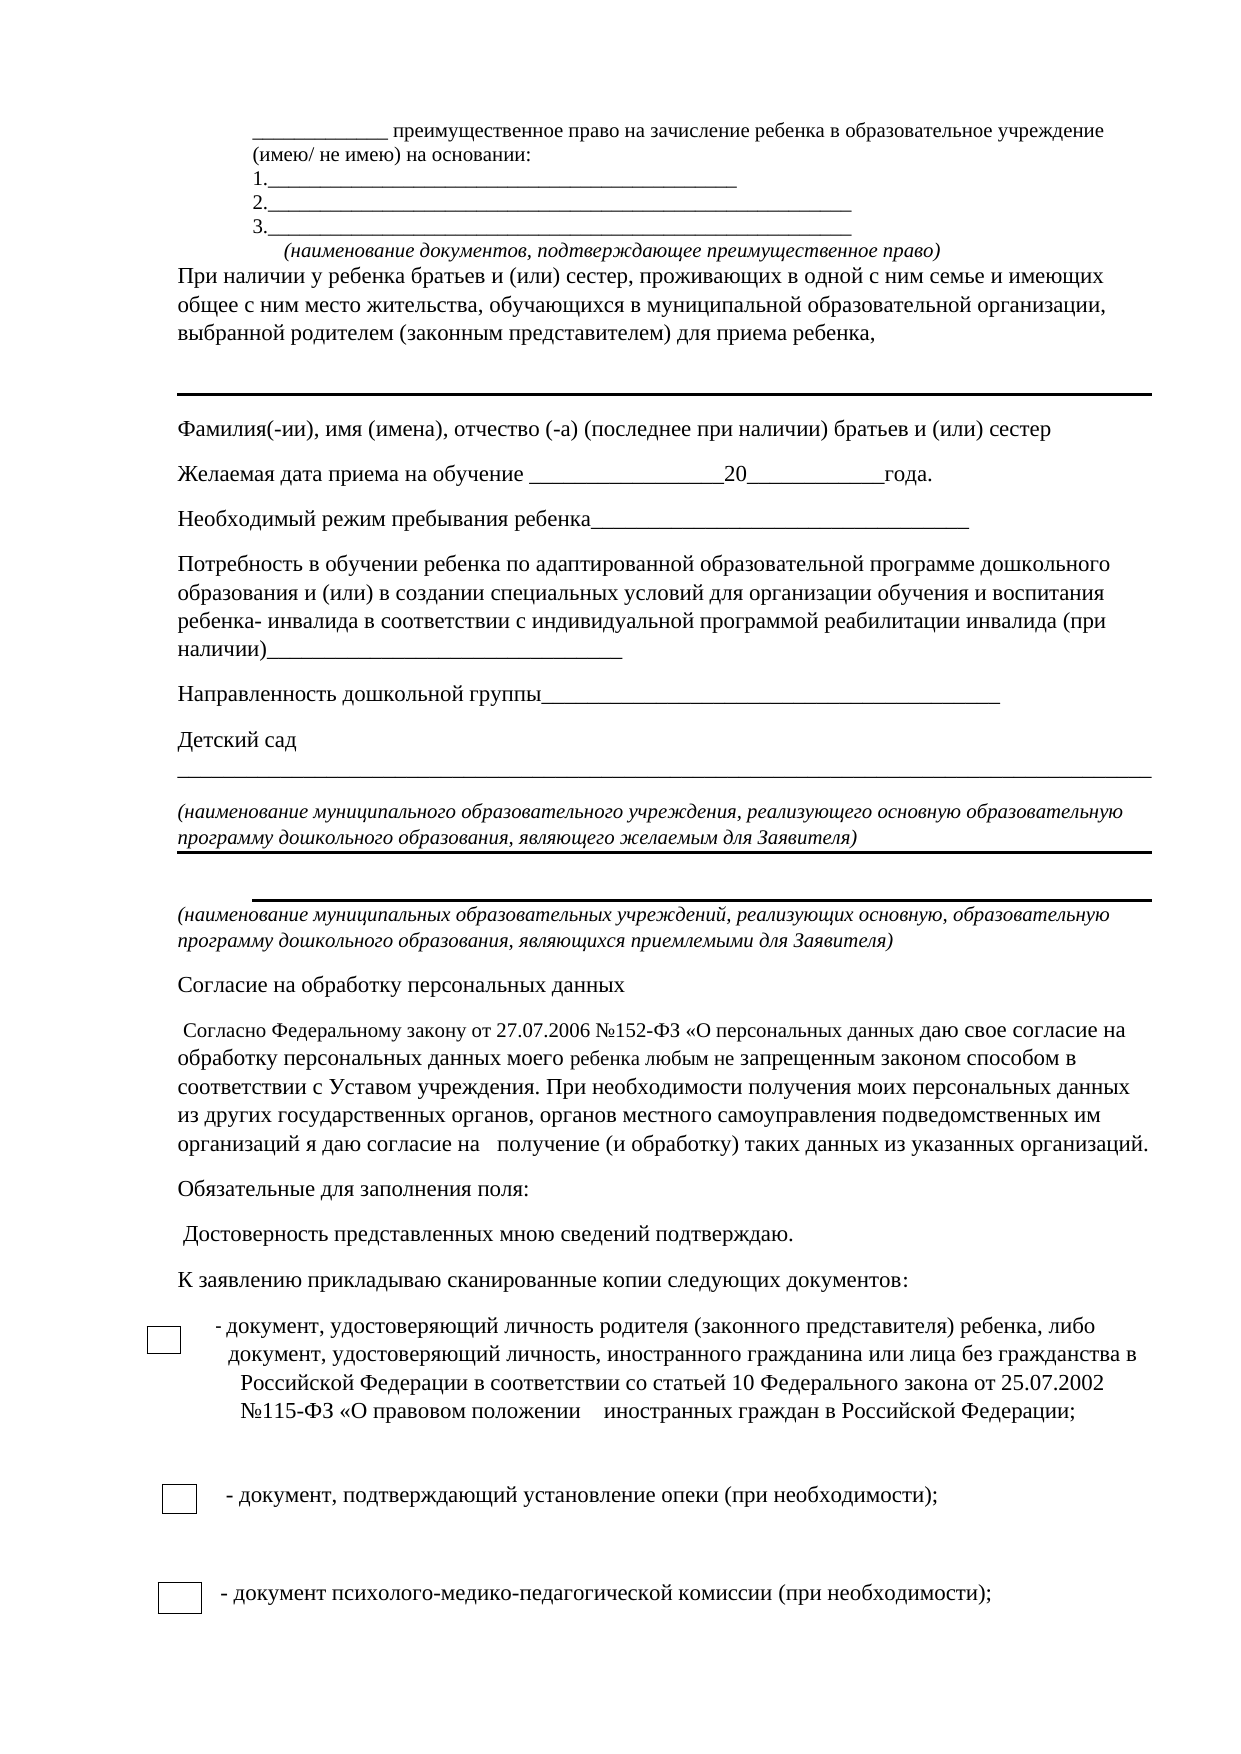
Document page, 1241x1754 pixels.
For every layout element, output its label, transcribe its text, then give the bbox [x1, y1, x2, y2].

text При наличии у ребенка братьев и (или) сестер, проживающих в одной с ним семье и имеющих общее с ним место жительства, обучающихся в муниципальной образовательной организации, выбранной родителем (законным представителем) для приема ребенка, [177, 262, 1152, 346]
text Потребность в обучении ребенка по адаптированной образовательной программе дошкольного образования и (или) в создании специальных условий для организации обучения и воспитания ребенка- инвалида в соответствии с индивидуальной программой реабилитации инвалида (при наличии)_______________________________ [177, 550, 1152, 662]
text (наименование муниципальных образовательных учреждений, реализующих основную, образовательную программу дошкольного образования, являющихся приемлемыми для Заявителя) [177, 902, 1152, 952]
text Желаемая дата приема на обучение _________________20____________года. [177, 460, 1152, 486]
text Согласие на обработку персональных данных [177, 971, 1152, 997]
text К заявлению прикладываю сканированные копии следующих документов: [177, 1265, 1152, 1293]
text (наименование документов, подтверждающее преимущественное право) [252, 238, 1152, 262]
text 3.________________________________________________________ [252, 214, 1152, 238]
text Российской Федерации в соответствии со статьей 10 Федерального закона от 25.07.2002 [177, 1369, 1152, 1395]
text Согласно Федеральному закону от 27.07.2006 №152-ФЗ «О персональных данных даю свое согласие на обработку персональных данных моего ребенка любым не запрещенным законом способом в соответствии с Уставом учреждения. При необходимости получения моих персональных данных из других государственных органов, органов местного самоуправления подведомственных им организаций я даю согласие на получение (и обработку) таких данных из указанных организаций. [177, 1016, 1152, 1156]
text (наименование муниципального образовательного учреждения, реализующего основную образовательную программу дошкольного образования, являющего желаемым для Заявителя) [177, 799, 1152, 851]
text №115-ФЗ «О правовом положении иностранных граждан в Российской Федерации; [177, 1397, 1152, 1424]
text 2.________________________________________________________ [252, 190, 1152, 214]
text Необходимый режим пребывания ребенка_________________________________ [177, 505, 1152, 531]
text Фамилия(-ии), имя (имена), отчество (-а) (последнее при наличии) братьев и (или) сестер [177, 415, 1152, 441]
text - документ психолого-медико-педагогической комиссии (при необходимости); [177, 1578, 1152, 1605]
text Направленность дошкольной группы________________________________________ [177, 681, 1152, 707]
text _____________ преимущественное право на зачисление ребенка в образовательное учреждение (имею/ не имею) на основании: [252, 118, 1152, 166]
table_header [159, 1583, 201, 1613]
text - документ, удостоверяющий личность родителя (законного представителя) ребенка, либо [177, 1312, 1152, 1338]
text Детский сад _____________________________________________________________________________________ [177, 726, 1152, 777]
table_header [163, 1485, 196, 1513]
text Обязательные для заполнения поля: [177, 1175, 1152, 1201]
table_header [148, 1327, 180, 1353]
text документ, удостоверяющий личность, иностранного гражданина или лица без гражданства в [177, 1341, 1152, 1367]
text - документ, подтверждающий установление опеки (при необходимости); [177, 1481, 1152, 1507]
text 1._____________________________________________ [252, 166, 1152, 190]
text Достоверность представленных мною сведений подтверждаю. [177, 1220, 1152, 1246]
